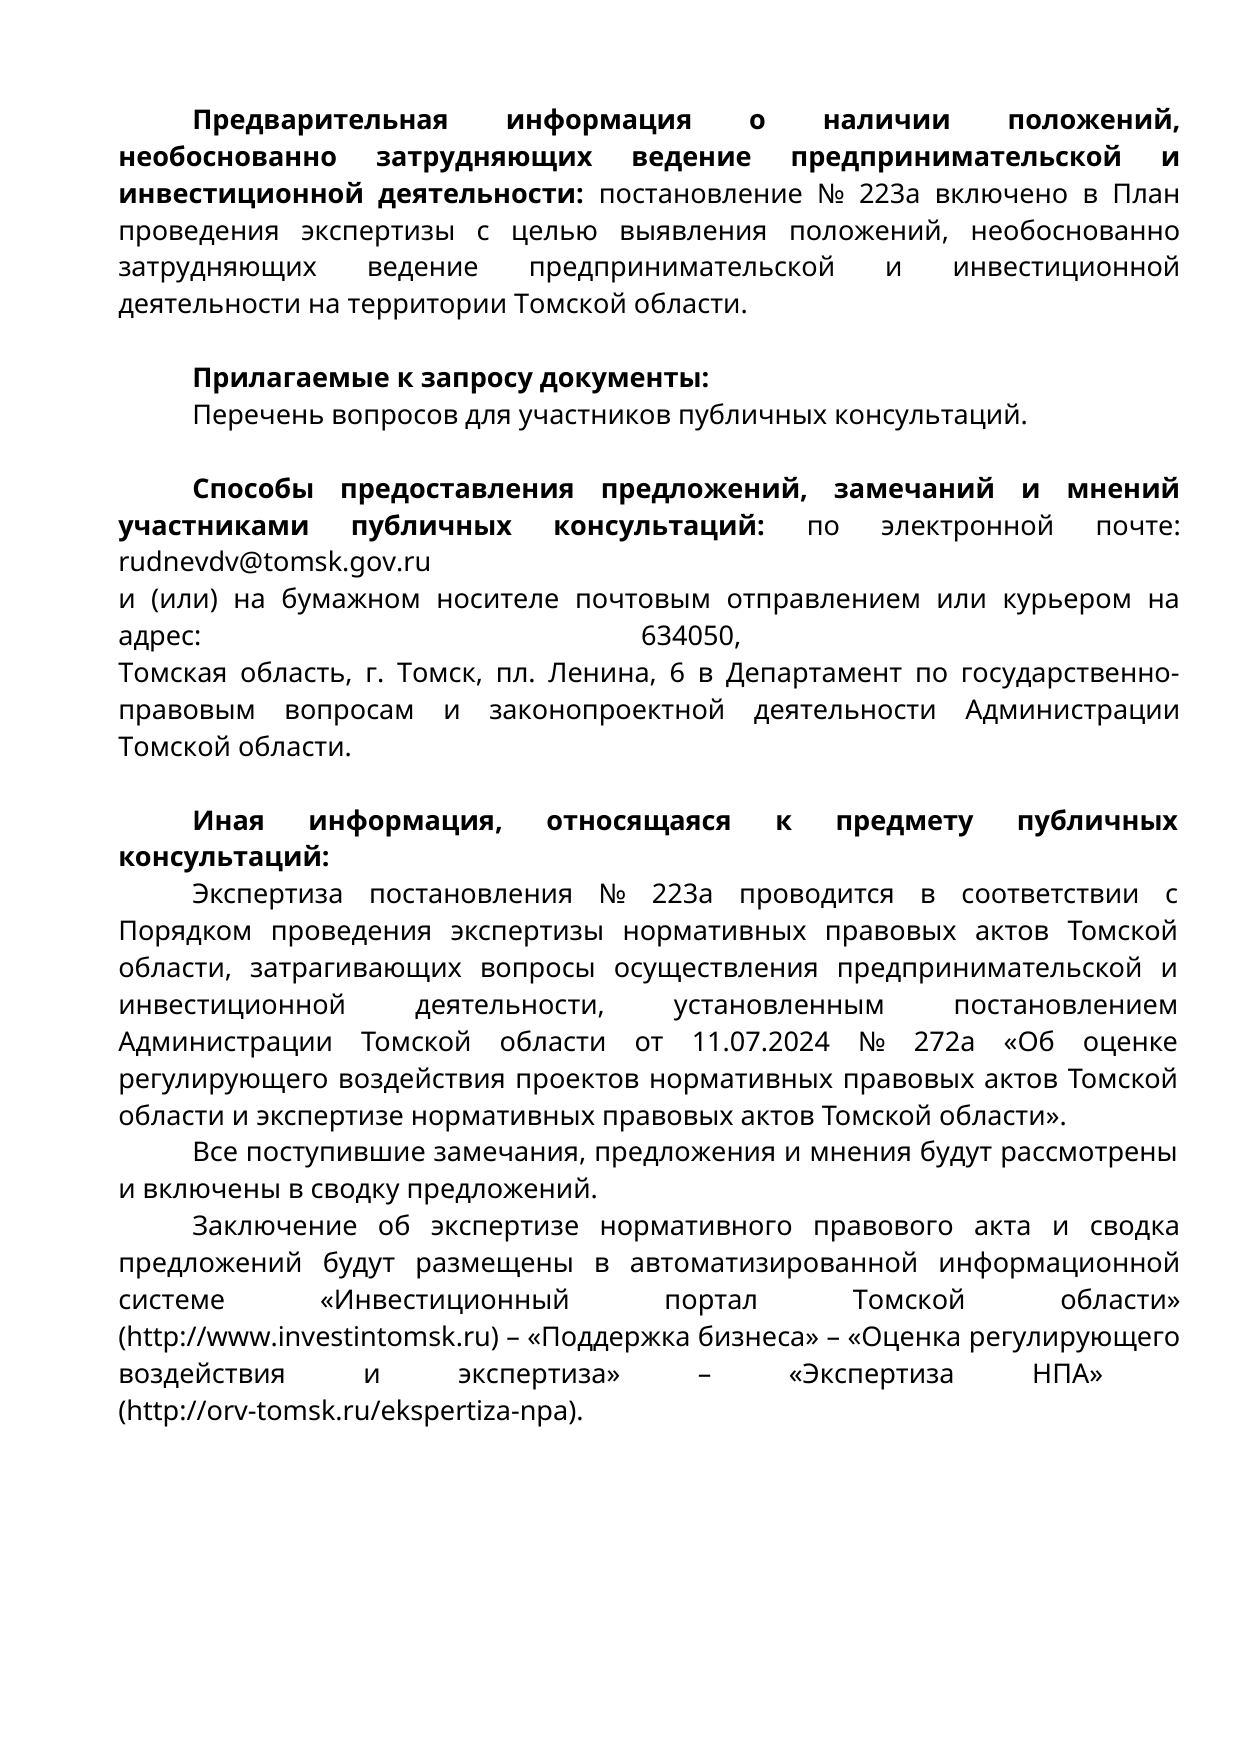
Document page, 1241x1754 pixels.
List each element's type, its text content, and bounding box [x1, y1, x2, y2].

text Способы предоставления предложений, замечаний и мнений участниками публичных консультаций: по электронной почте: rudnevdv@tomsk.gov.ru и (или) на бумажном носителе почтовым отправлением или курьером на адрес: 634050, Томская область, г. Томск, пл. Ленина, 6 в Департамент по государственно-правовым вопросам и законопроектной деятельности Администрации Томской области. [118, 469, 1181, 764]
text Перечень вопросов для участников публичных консультаций. [118, 395, 1181, 432]
text Экспертиза постановления № 223а проводится в соответствии с Порядком проведения экспертизы нормативных правовых актов Томской области, затрагивающих вопросы осуществления предпринимательской и инвестиционной деятельности, установленным постановлением Администрации Томской области от 11.07.2024 № 272а «Об оценке регулирующего воздействия проектов нормативных правовых актов Томской области и экспертизе нормативных правовых актов Томской области». [118, 875, 1179, 1133]
text Иная информация, относящаяся к предмету публичных консультаций: [118, 801, 1179, 875]
text Заключение об экспертизе нормативного правового акта и сводка предложений будут размещены в автоматизированной информационной системе «Инвестиционный портал Томской области» (http://www.investintomsk.ru) – «Поддержка бизнеса» – «Оценка регулирующего воздействия и экспертиза» – «Экспертиза НПА» (http://orv-tomsk.ru/ekspertiza-npa). [118, 1207, 1181, 1428]
text Предварительная информация о наличии положений, необоснованно затрудняющих ведение предпринимательской и инвестиционной деятельности: постановление № 223а включено в План проведения экспертизы с целью выявления положений, необоснованно затрудняющих ведение предпринимательской и инвестиционной деятельности на территории Томской области. [118, 100, 1181, 322]
text Прилагаемые к запросу документы: [118, 358, 1181, 395]
text Все поступившие замечания, предложения и мнения будут рассмотрены и включены в сводку предложений. [118, 1133, 1179, 1207]
